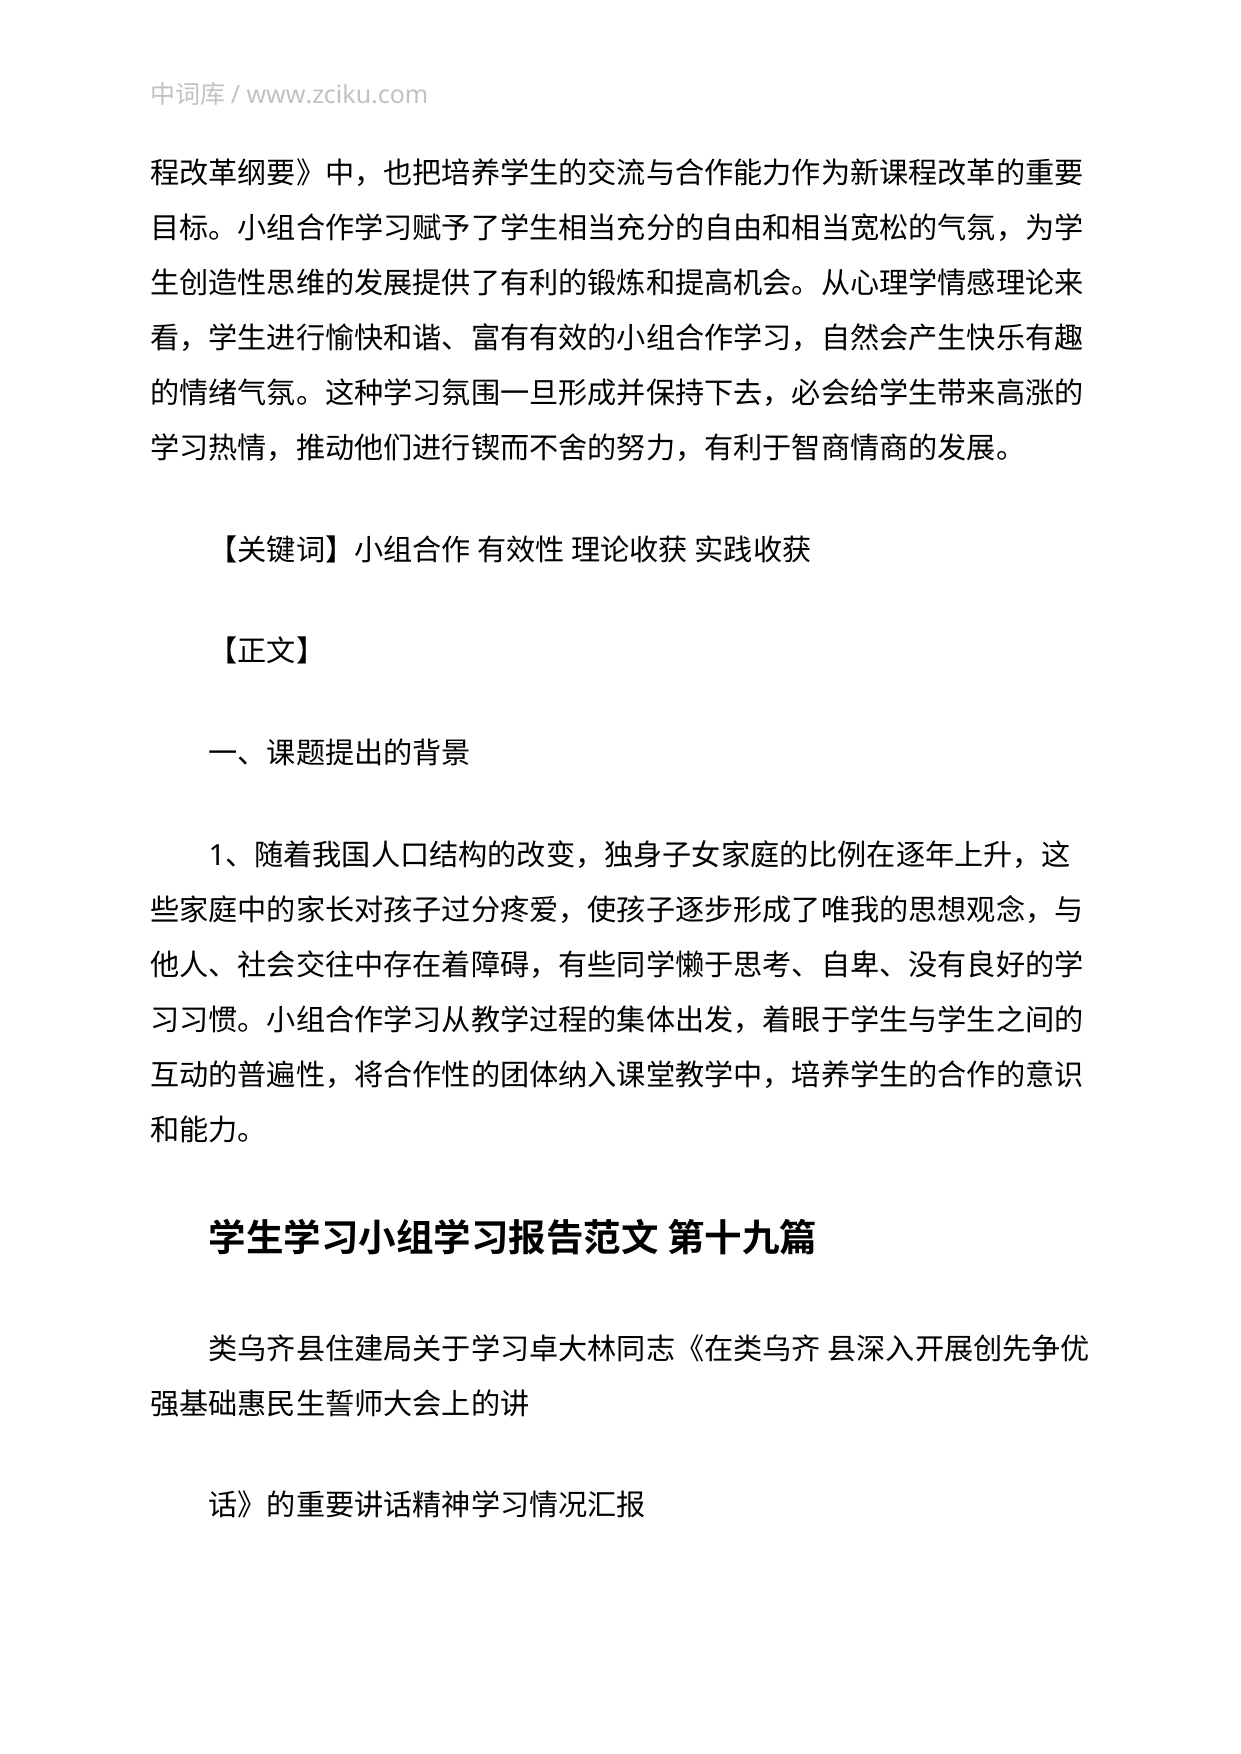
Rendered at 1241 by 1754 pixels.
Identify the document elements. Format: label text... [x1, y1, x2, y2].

text 【关键词】小组合作 有效性 理论收获 实践收获 [150, 526, 1090, 568]
text 类乌齐县住建局关于学习卓大林同志《在类乌齐 县深入开展创先争优强基础惠民生誓师大会上的讲 [150, 1325, 1090, 1422]
text 学生学习小组学习报告范文 第十九篇 [150, 1208, 1090, 1262]
text 【正文】 [150, 628, 1090, 670]
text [150, 150, 1090, 467]
text 1、随着我国人口结构的改变，独身子女家庭的比例在逐年上升，这些家庭中的家长对孩子过分疼爱，使孩子逐步形成了唯我的思想观念，与他人、社会交往中存在着障碍，有些同学懒于思考、自卑、没有良好的学习习惯。小组合作学习从教学过程的集体出发，着眼于学生与学生之间的互动的普遍性，将合作性的团体纳入课堂教学中，培养学生的合作的意识和能力。 [150, 832, 1090, 1148]
text 一、课题提出的背景 [150, 730, 1090, 772]
text 话》的重要讲话精神学习情况汇报 [150, 1482, 1090, 1524]
